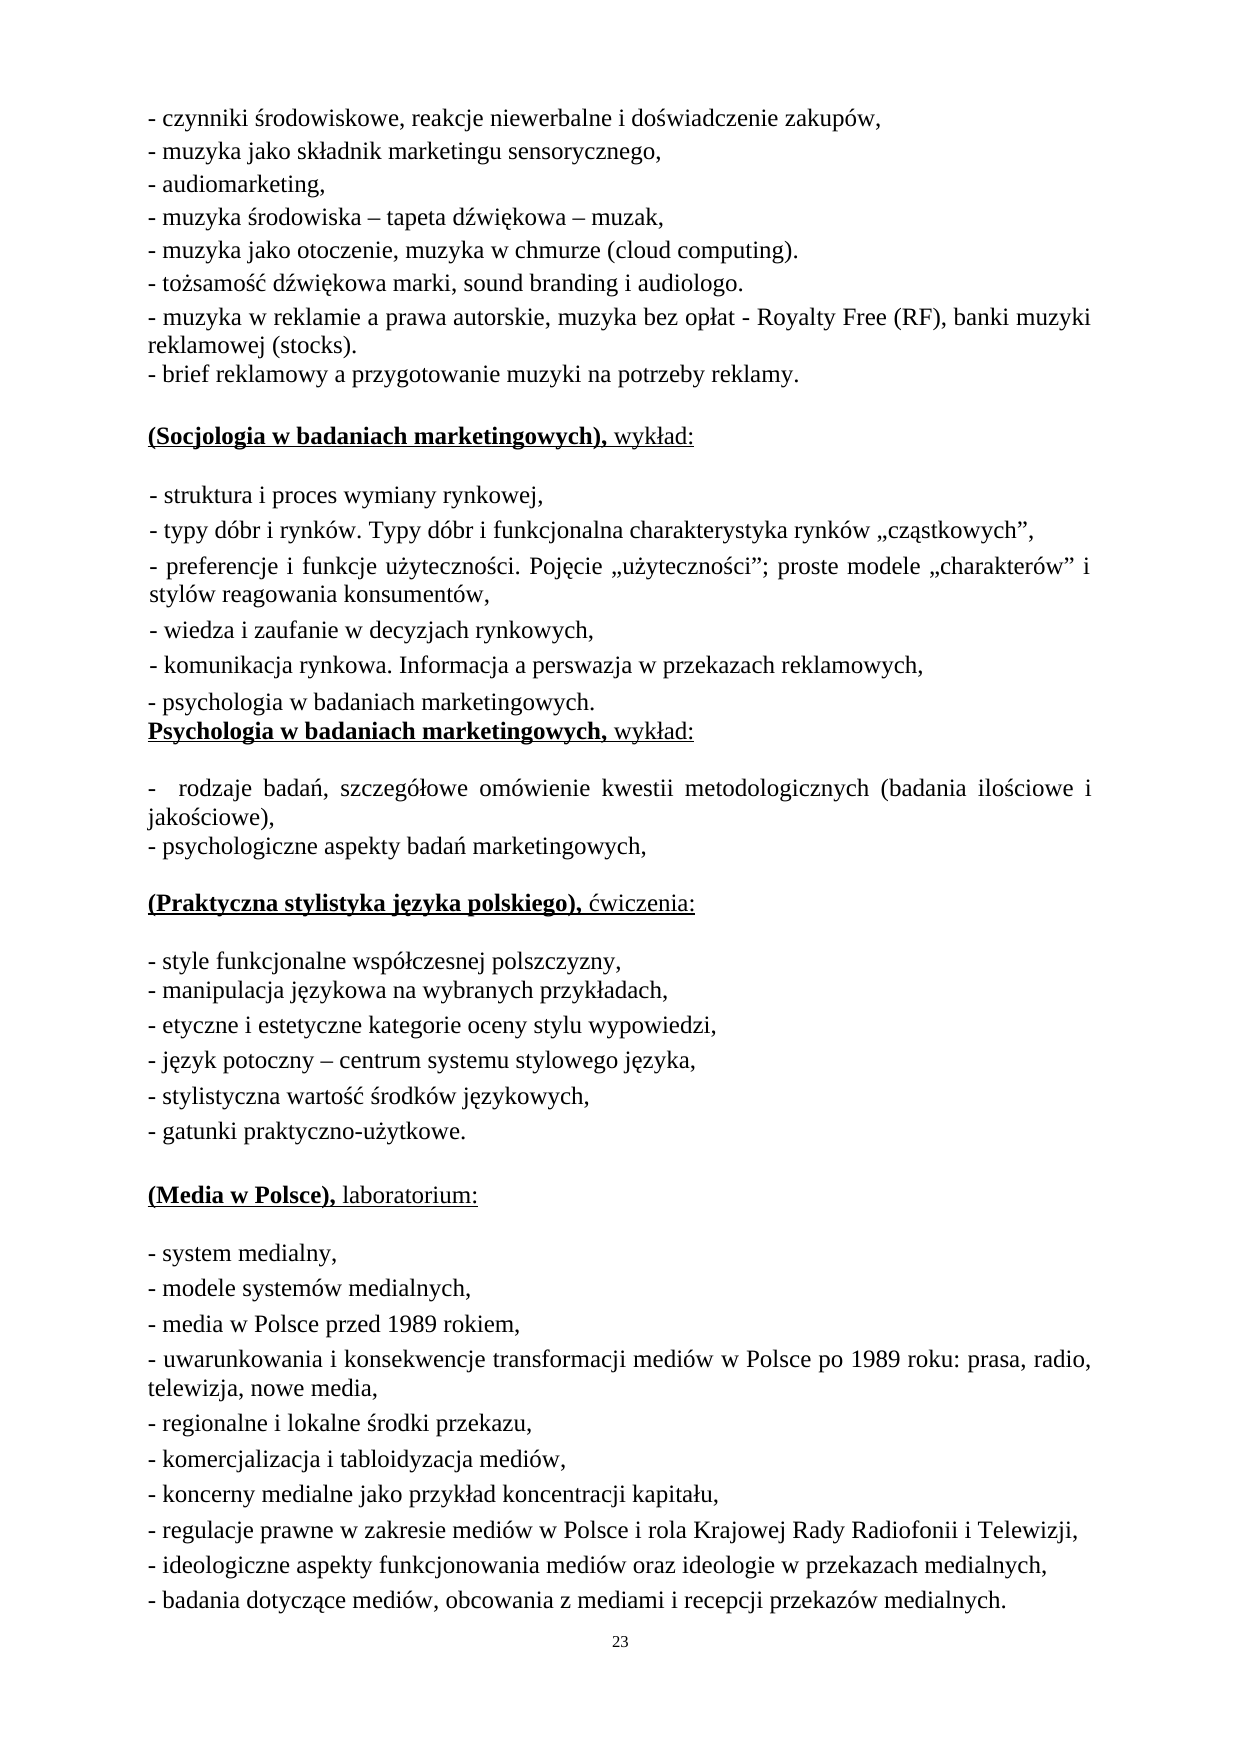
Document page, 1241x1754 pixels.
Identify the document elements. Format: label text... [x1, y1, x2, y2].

text - brief reklamowy a przygotowanie muzyki na potrzeby reklamy. [148, 359, 1093, 388]
text - etyczne i estetyczne kategorie oceny stylu wypowiedzi, [148, 1010, 1093, 1039]
text - psychologiczne aspekty badań marketingowych, [148, 831, 1093, 860]
text - język potoczny – centrum systemu stylowego języka, [148, 1046, 1093, 1074]
text (Socjologia w badaniach marketingowych), wykład: [148, 421, 1093, 449]
text - ideologiczne aspekty funkcjonowania mediów oraz ideologie w przekazach medialnych, [148, 1550, 1093, 1579]
text - regulacje prawne w zakresie mediów w Polsce i rola Krajowej Rady Radiofonii i Telewizji, [148, 1515, 1093, 1543]
text Psychologia w badaniach marketingowych, wykład: [148, 716, 1093, 745]
text - muzyka jako otoczenie, muzyka w chmurze (cloud computing). [148, 236, 1093, 264]
text - media w Polsce przed 1989 rokiem, [148, 1309, 1093, 1338]
text - system medialny, [148, 1238, 1093, 1267]
text - stylistyczna wartość środków językowych, [148, 1081, 1093, 1110]
text - tożsamość dźwiękowa marki, sound branding i audiologo. [148, 268, 1093, 297]
text - style funkcjonalne współczesnej polszczyzny, [148, 946, 1093, 975]
text - czynniki środowiskowe, reakcje niewerbalne i doświadczenie zakupów, [148, 103, 1093, 132]
text - modele systemów medialnych, [148, 1273, 1093, 1302]
text (Media w Polsce), laboratorium: [148, 1181, 1093, 1209]
text - gatunki praktyczno-użytkowe. [148, 1116, 1093, 1145]
table_header - struktura i proces wymiany rynkowej, - typy dóbr i rynków. Typy dóbr i funkcjonalna charakterystyka rynków „cząstkowych”, - preferencje i funkcje użyteczności. Pojęcie „użyteczności”; proste modele „charakterów” i stylów reagowania konsumentów, - wiedza i zaufanie w decyzjach rynkowych, - komunikacja rynkowa. Informacja a perswazja w przekazach reklamowych, [148, 478, 1093, 687]
text (Praktyczna stylistyka języka polskiego), ćwiczenia: [148, 888, 1093, 917]
text - audiomarketing, [148, 169, 1093, 198]
text - muzyka jako składnik marketingu sensorycznego, [148, 136, 1093, 165]
text - komercjalizacja i tabloidyzacja mediów, [148, 1444, 1093, 1473]
text - koncerny medialne jako przykład koncentracji kapitału, [148, 1479, 1093, 1508]
text - rodzaje badań, szczegółowe omówienie kwestii metodologicznych (badania ilościowe i jakościowe), [148, 773, 1093, 831]
text - badania dotyczące mediów, obcowania z mediami i recepcji przekazów medialnych. [148, 1586, 1093, 1614]
text - regionalne i lokalne środki przekazu, [148, 1408, 1093, 1437]
text - uwarunkowania i konsekwencje transformacji mediów w Polsce po 1989 roku: prasa, radio, telewizja, nowe media, [148, 1344, 1093, 1402]
text - psychologia w badaniach marketingowych. [148, 687, 1093, 716]
text - muzyka środowiska – tapeta dźwiękowa – muzak, [148, 202, 1093, 231]
text - muzyka w reklamie a prawa autorskie, muzyka bez opłat - Royalty Free (RF), banki muzyki reklamowej (stocks). [148, 302, 1093, 359]
text - manipulacja językowa na wybranych przykładach, [148, 975, 1093, 1003]
